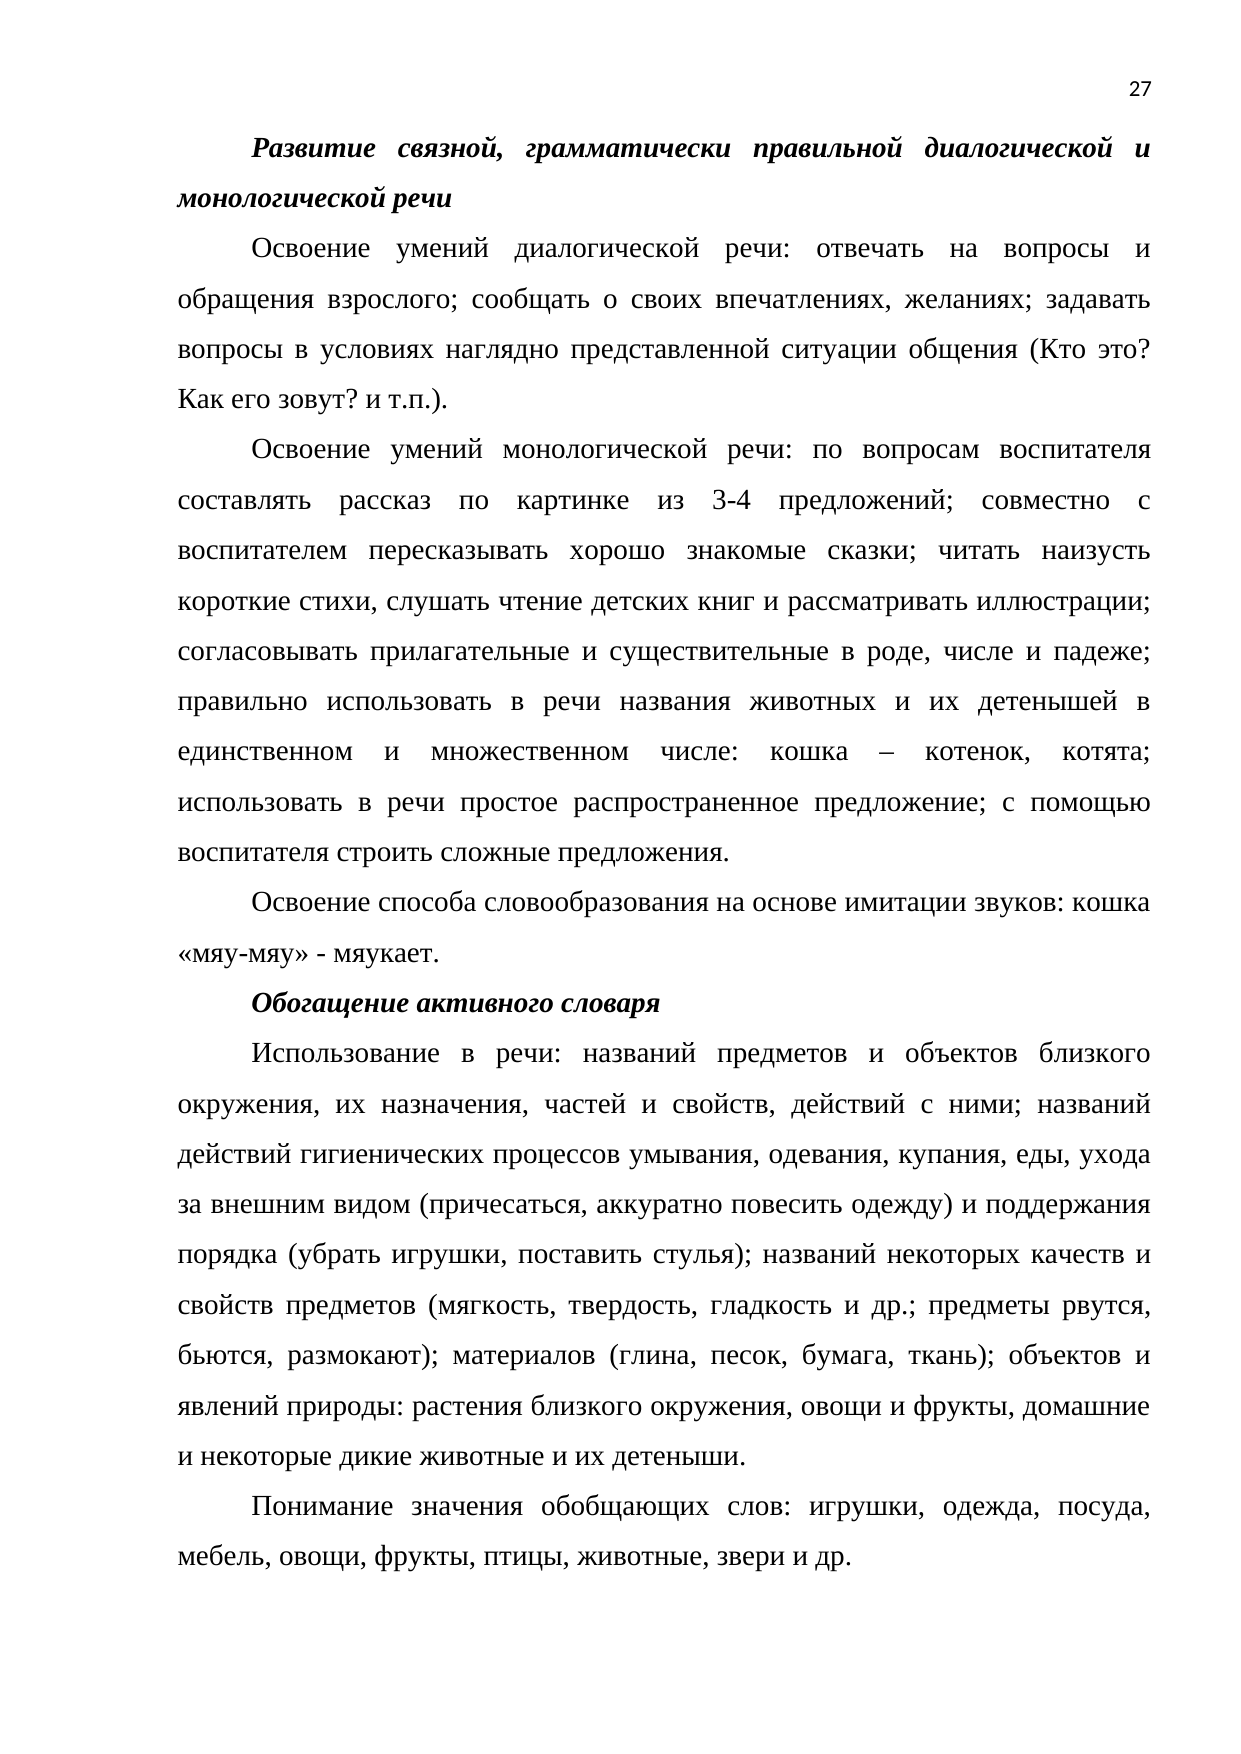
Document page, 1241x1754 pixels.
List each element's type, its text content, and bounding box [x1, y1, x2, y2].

text Освоение умений диалогической речи: отвечать на вопросы и обращения взрослого; сообщать о своих впечатлениях, желаниях; задавать вопросы в условиях наглядно представленной ситуации общения (Кто это? Как его зовут? и т.п.). [177, 230, 1152, 415]
text Освоение умений монологической речи: по вопросам воспитателя составлять рассказ по картинке из 3-4 предложений; совместно с воспитателем пересказывать хорошо знакомые сказки; читать наизусть короткие стихи, слушать чтение детских книг и рассматривать иллюстрации; согласовывать прилагательные и существительные в роде, числе и падеже; правильно использовать в речи названия животных и их детенышей в единственном и множественном числе: кошка – котенок, котята; использовать в речи простое распространенное предложение; с помощью воспитателя строить сложные предложения. [177, 432, 1152, 868]
text Развитие связной, грамматически правильной диалогической и монологической речи [177, 130, 1152, 214]
text Освоение способа словообразования на основе имитации звуков: кошка «мяу-мяу» - мяукает. [177, 884, 1152, 968]
text Понимание значения обобщающих слов: игрушки, одежда, посуда, мебель, овощи, фрукты, птицы, животные, звери и др. [177, 1488, 1152, 1572]
text Использование в речи: названий предметов и объектов близкого окружения, их назначения, частей и свойств, действий с ними; названий действий гигиенических процессов умывания, одевания, купания, еды, ухода за внешним видом (причесаться, аккуратно повесить одежду) и поддержания порядка (убрать игрушки, поставить стулья); названий некоторых качеств и свойств предметов (мягкость, твердость, гладкость и др.; предметы рвутся, бьются, размокают); материалов (глина, песок, бумага, ткань); объектов и явлений природы: растения близкого окружения, овощи и фрукты, домашние и некоторые дикие животные и их детеныши. [177, 1035, 1152, 1471]
text Обогащение активного словаря [177, 985, 1152, 1019]
